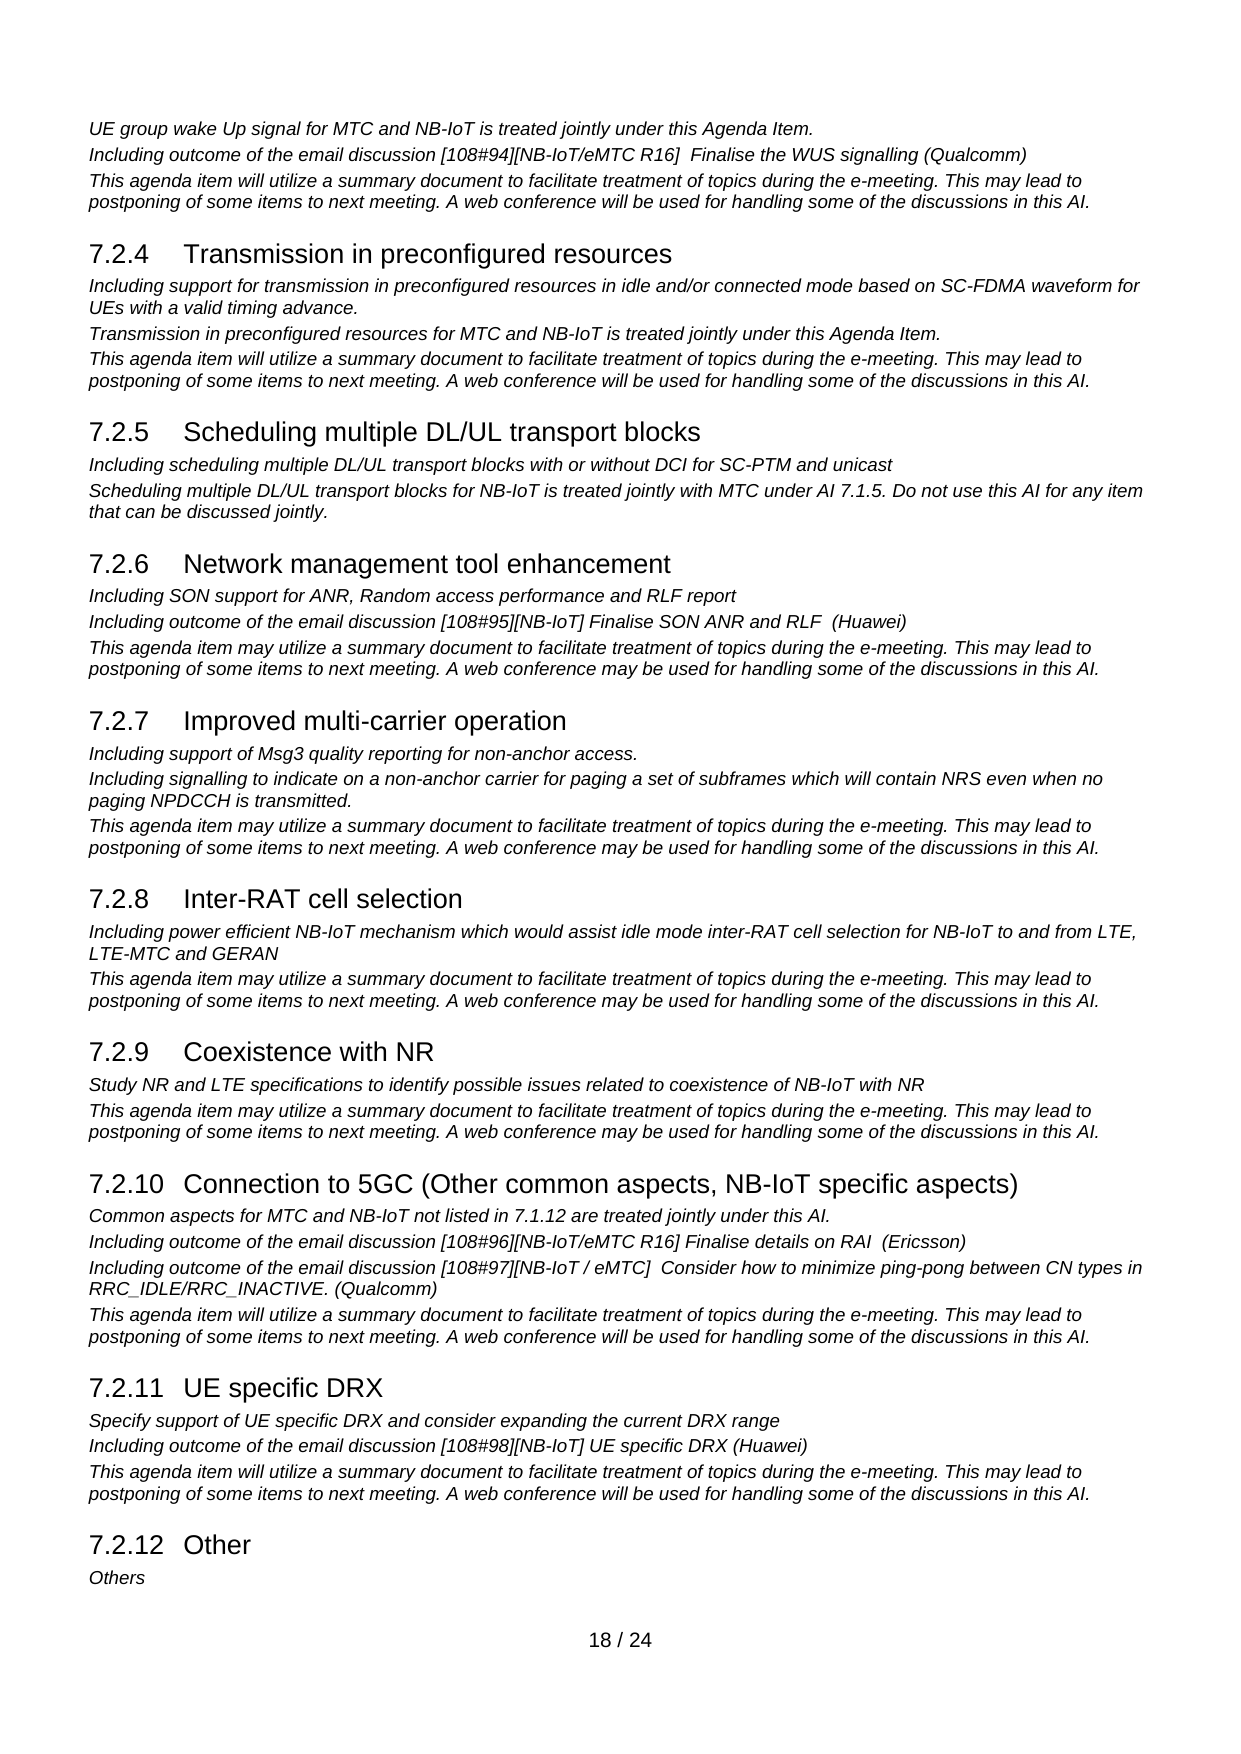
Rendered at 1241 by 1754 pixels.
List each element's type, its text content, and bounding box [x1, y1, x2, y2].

text Including outcome of the email discussion [108#96][NB-IoT/eMTC R16] Finalise details on RAI (Ericsson) [89, 1231, 1152, 1252]
text Transmission in preconfigured resources for MTC and NB-IoT is treated jointly under this Agenda Item. [89, 322, 1152, 344]
subtitle 7.2.7 Improved multi-carrier operation [89, 705, 1152, 736]
subtitle 7.2.12 Other [89, 1529, 1152, 1560]
text Scheduling multiple DL/UL transport blocks for NB-IoT is treated jointly with MTC under AI 7.1.5. Do not use this AI for any item that can be discussed jointly. [89, 479, 1152, 523]
subtitle 7.2.10 Connection to 5GC (Other common aspects, NB-IoT specific aspects) [89, 1168, 1152, 1199]
text UE group wake Up signal for MTC and NB-IoT is treated jointly under this Agenda Item. [89, 118, 1152, 140]
text This agenda item may utilize a summary document to facilitate treatment of topics during the e-meeting. This may lead to postponing of some items to next meeting. A web conference may be used for handling some of the discussions in this AI. [89, 1099, 1152, 1143]
text This agenda item will utilize a summary document to facilitate treatment of topics during the e-meeting. This may lead to postponing of some items to next meeting. A web conference will be used for handling some of the discussions in this AI. [89, 1461, 1152, 1504]
subtitle 7.2.6 Network management tool enhancement [89, 548, 1152, 579]
subtitle 7.2.4 Transmission in preconfigured resources [89, 238, 1152, 269]
text This agenda item will utilize a summary document to facilitate treatment of topics during the e-meeting. This may lead to postponing of some items to next meeting. A web conference will be used for handling some of the discussions in this AI. [89, 169, 1152, 213]
text Including outcome of the email discussion [108#97][NB-IoT / eMTC] Consider how to minimize ping-pong between CN types in RRC_IDLE/RRC_INACTIVE. (Qualcomm) [89, 1257, 1152, 1300]
text Including SON support for ANR, Random access performance and RLF report [89, 585, 1152, 607]
text Including outcome of the email discussion [108#95][NB-IoT] Finalise SON ANR and RLF (Huawei) [89, 611, 1152, 632]
subtitle 7.2.8 Inter-RAT cell selection [89, 883, 1152, 915]
text Study NR and LTE specifications to identify possible issues related to coexistence of NB-IoT with NR [89, 1074, 1152, 1095]
text Including outcome of the email discussion [108#94][NB-IoT/eMTC R16] Finalise the WUS signalling (Qualcomm) [89, 144, 1152, 165]
text Including support of Msg3 quality reporting for non-anchor access. [89, 742, 1152, 764]
text This agenda item will utilize a summary document to facilitate treatment of topics during the e-meeting. This may lead to postponing of some items to next meeting. A web conference will be used for handling some of the discussions in this AI. [89, 1304, 1152, 1347]
text Including power efficient NB-IoT mechanism which would assist idle mode inter-RAT cell selection for NB-IoT to and from LTE, LTE-MTC and GERAN [89, 921, 1152, 964]
text Others [89, 1567, 1152, 1588]
text This agenda item may utilize a summary document to facilitate treatment of topics during the e-meeting. This may lead to postponing of some items to next meeting. A web conference may be used for handling some of the discussions in this AI. [89, 968, 1152, 1011]
text Common aspects for MTC and NB-IoT not listed in 7.1.12 are treated jointly under this AI. [89, 1205, 1152, 1227]
text Including outcome of the email discussion [108#98][NB-IoT] UE specific DRX (Huawei) [89, 1435, 1152, 1457]
text This agenda item may utilize a summary document to facilitate treatment of topics during the e-meeting. This may lead to postponing of some items to next meeting. A web conference may be used for handling some of the discussions in this AI. [89, 815, 1152, 858]
text This agenda item may utilize a summary document to facilitate treatment of topics during the e-meeting. This may lead to postponing of some items to next meeting. A web conference may be used for handling some of the discussions in this AI. [89, 637, 1152, 680]
subtitle 7.2.5 Scheduling multiple DL/UL transport blocks [89, 416, 1152, 448]
text Including signalling to indicate on a non-anchor carrier for paging a set of subframes which will contain NRS even when no paging NPDCCH is transmitted. [89, 768, 1152, 811]
subtitle 7.2.9 Coexistence with NR [89, 1036, 1152, 1068]
subtitle 7.2.11 UE specific DRX [89, 1372, 1152, 1403]
text This agenda item will utilize a summary document to facilitate treatment of topics during the e-meeting. This may lead to postponing of some items to next meeting. A web conference will be used for handling some of the discussions in this AI. [89, 348, 1152, 391]
text Including scheduling multiple DL/UL transport blocks with or without DCI for SC-PTM and unicast [89, 454, 1152, 475]
text Including support for transmission in preconfigured resources in idle and/or connected mode based on SC-FDMA waveform for UEs with a valid timing advance. [89, 275, 1152, 318]
text Specify support of UE specific DRX and consider expanding the current DRX range [89, 1409, 1152, 1431]
